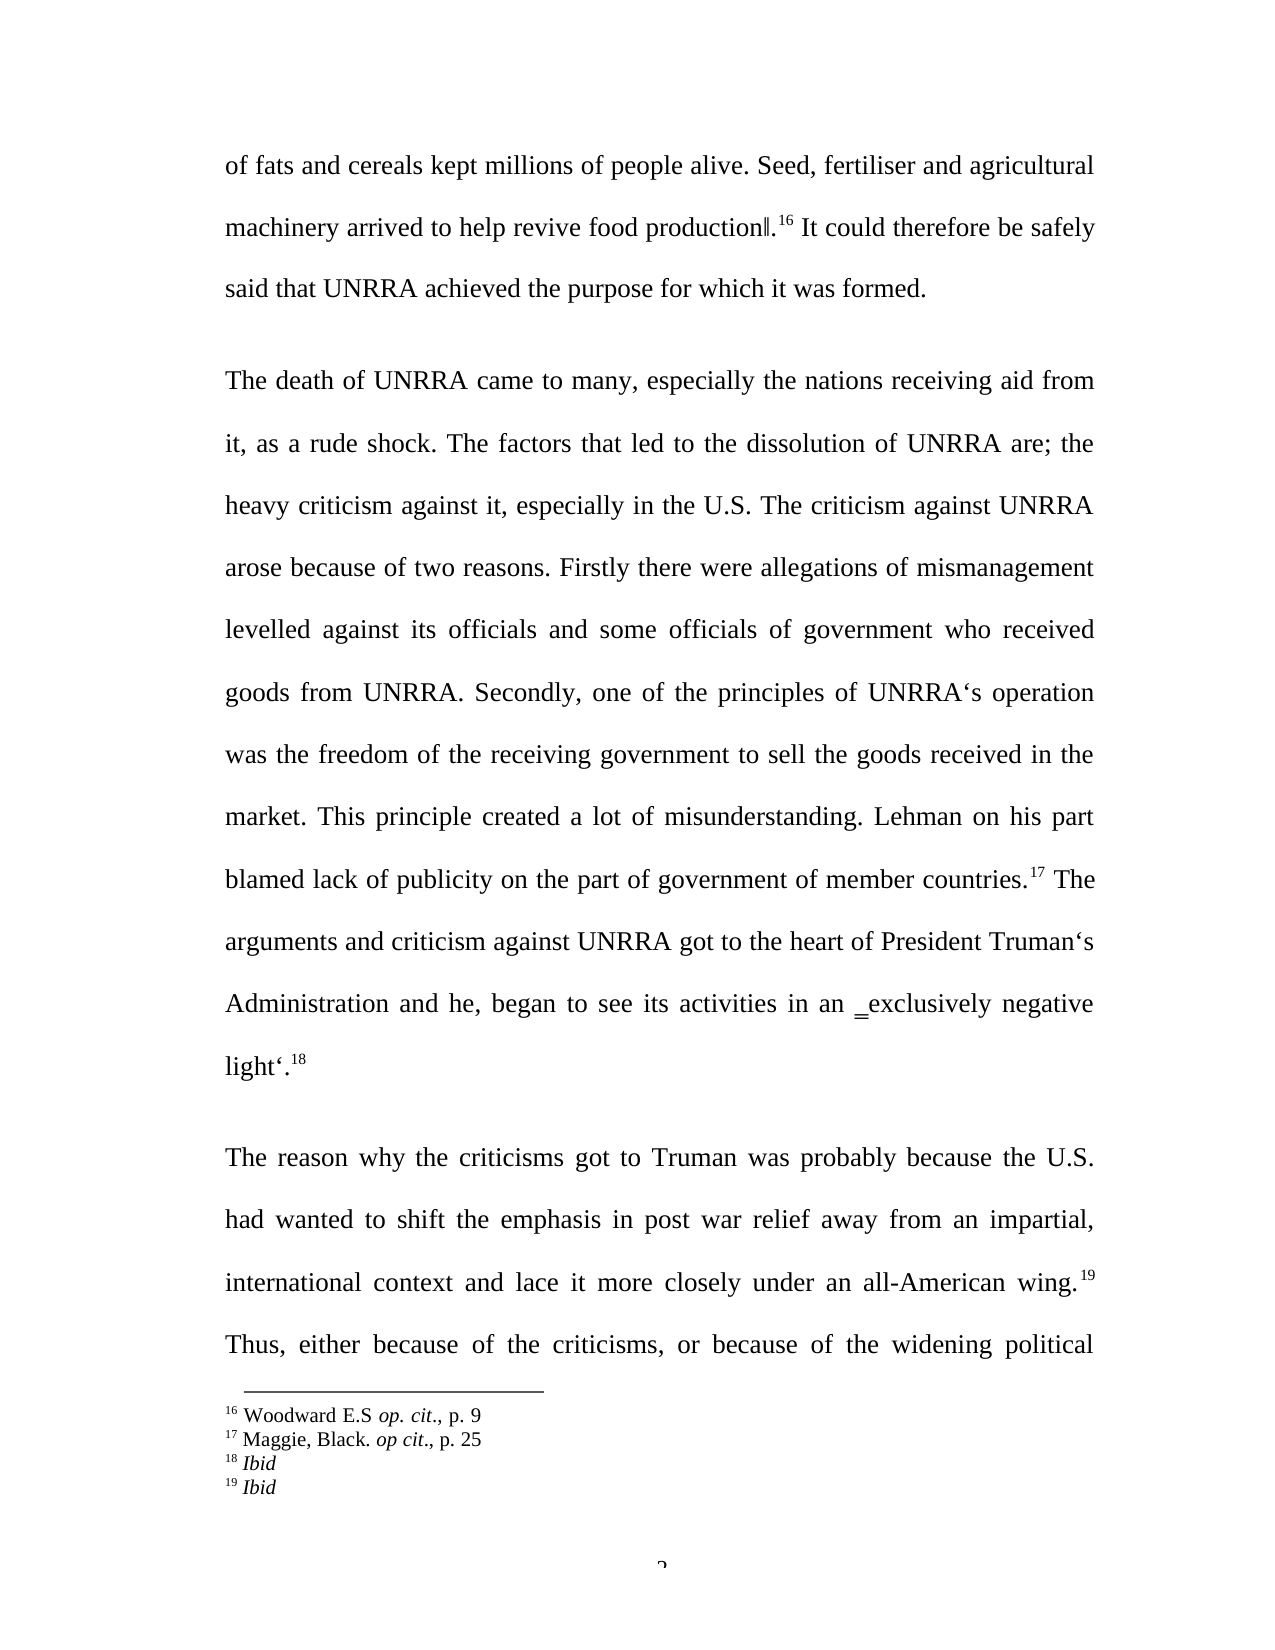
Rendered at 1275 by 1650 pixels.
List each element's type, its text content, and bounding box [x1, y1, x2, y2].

text 19 Ibid [225, 1475, 1108, 1499]
text The reason why the criticisms got to Truman was probably because the U.S. had wanted to shift the emphasis in post war relief away from an impartial, international context and lace it more closely under an all-American wing.19 Thus, either because of the criticisms, or because of the widening political [225, 1141, 1095, 1359]
text of fats and cereals kept millions of people alive. Seed, fertiliser and agricultural machinery arrived to help revive food production‖.16 It could therefore be safely said that UNRRA achieved the purpose for which it was formed. [225, 149, 1096, 304]
text The death of UNRRA came to many, especially the nations receiving aid from it, as a rude shock. The factors that led to the dissolution of UNRRA are; the heavy criticism against it, especially in the U.S. The criticism against UNRRA arose because of two reasons. Firstly there were allegations of mismanagement levelled against its officials and some officials of government who received goods from UNRRA. Secondly, one of the principles of UNRRA‘s operation was the freedom of the receiving government to sell the goods received in the market. This principle created a lot of misunderstanding. Lehman on his part blamed lack of publicity on the part of government of member countries.17 The arguments and criticism against UNRRA got to the heart of President Truman‘s Administration and he, began to see its activities in an ‗exclusively negative light‘.18 [225, 364, 1095, 1081]
text 16 Woodward E.S op. cit., p. 9 17 Maggie, Black. op cit., p. 25 18 Ibid [225, 1403, 481, 1475]
